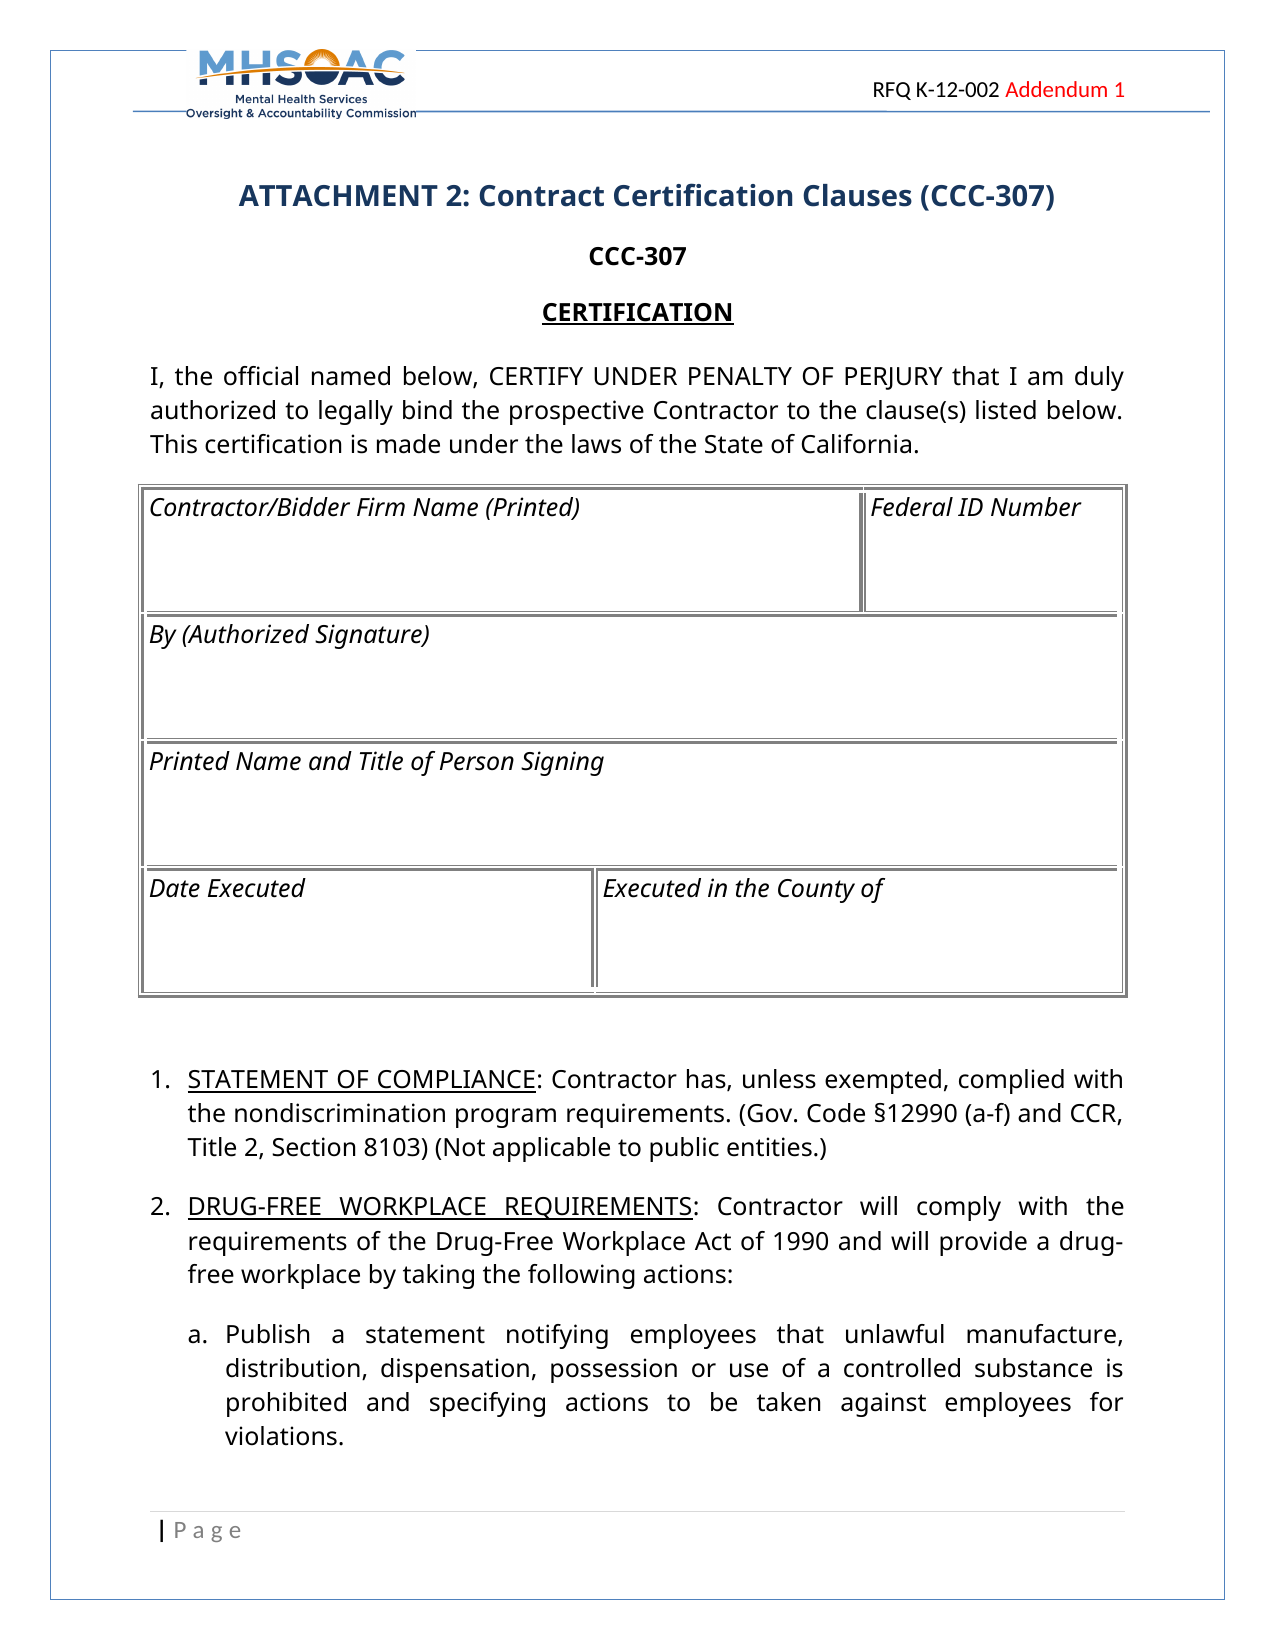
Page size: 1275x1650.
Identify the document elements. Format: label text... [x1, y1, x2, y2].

picture [186, 49, 416, 119]
table_cell Executed in the County of [594, 865, 1125, 991]
text CERTIFICATION [150, 295, 1125, 329]
text 2. DRUG-FREE WORKPLACE REQUIREMENTS: Contractor will comply with the requirements of the Drug-Free Workplace Act of 1990 and will provide a drug-free workplace by taking the following actions: [150, 1189, 1125, 1291]
table_header Contractor/Bidder Firm Name (Printed) [144, 490, 862, 611]
table_cell Printed Name and Title of Person Signing [141, 738, 1125, 864]
subtitle ATTACHMENT 2: Contract Certification Clauses (CCC-307) [169, 175, 1125, 215]
table_cell Date Executed [141, 865, 594, 991]
table_cell By (Authorized Signature) [141, 611, 1125, 737]
table_header Federal ID Number [863, 485, 1125, 611]
text 1. STATEMENT OF COMPLIANCE: Contractor has, unless exempted, complied with the nondiscrimination program requirements. (Gov. Code §12990 (a-f) and CCR, Title 2, Section 8103) (Not applicable to public entities.) [150, 1062, 1125, 1164]
text CCC-307 [150, 238, 1125, 272]
text a. Publish a statement notifying employees that unlawful manufacture, distribution, dispensation, possession or use of a controlled substance is prohibited and specifying actions to be taken against employees for violations. [187, 1316, 1125, 1452]
text I, the official named below, CERTIFY UNDER PENALTY OF PERJURY that I am duly authorized to legally bind the prospective Contractor to the clause(s) listed below. This certification is made under the laws of the State of California. [150, 359, 1125, 461]
